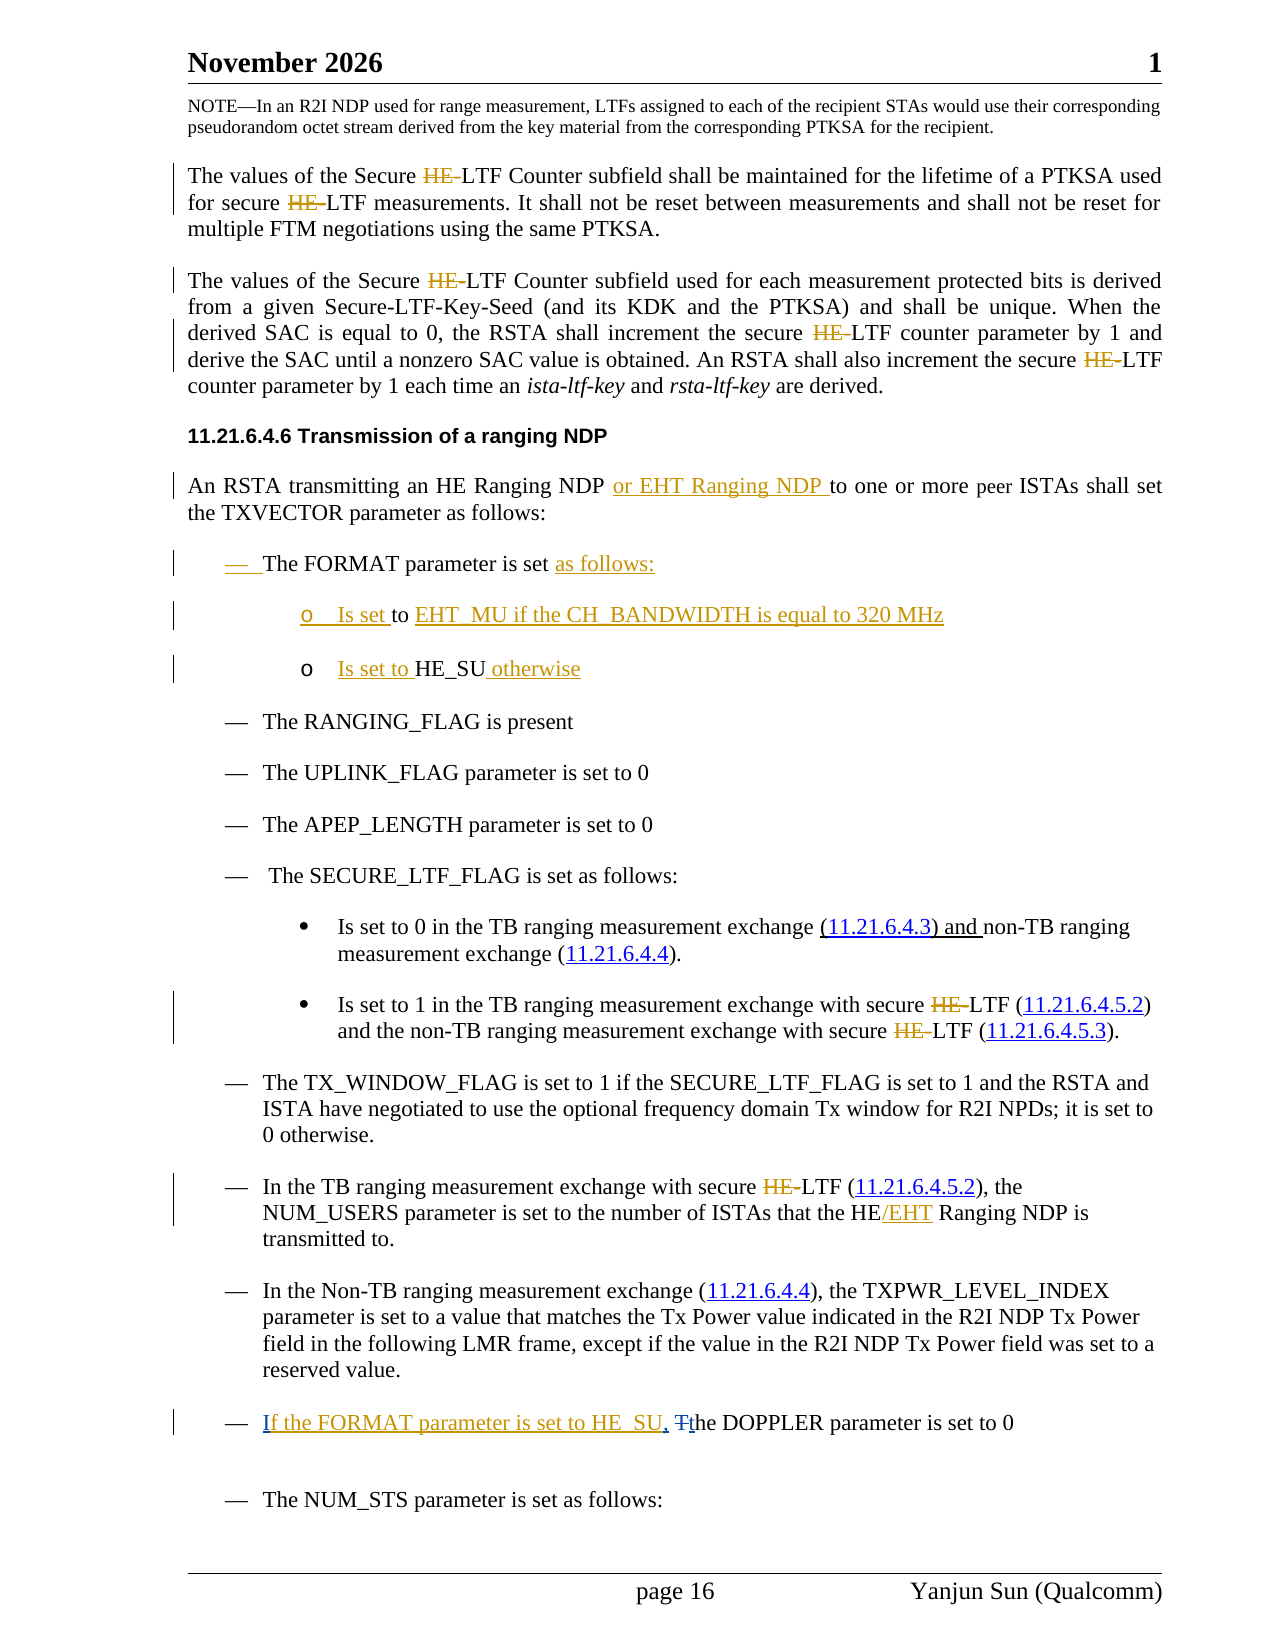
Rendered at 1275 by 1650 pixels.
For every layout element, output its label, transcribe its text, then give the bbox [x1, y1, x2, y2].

list In the TB ranging measurement exchange with secure LTF (11.21.6.4.5.2), the NUM_USERS parameter is set to the number of ISTAs that the HE Ranging NDP is transmitted to. [225, 1173, 1162, 1252]
list The FORMAT parameter is set [225, 550, 1162, 576]
text An RSTA transmitting an HE Ranging NDP to one or more peer ISTAs shall set the TXVECTOR parameter as follows: [187, 472, 1162, 525]
text The values of the Secure LTF Counter subfield used for each measurement protected bits is derived from a given Secure-LTF-Key-Seed (and its KDK and the PTKSA) and shall be unique. When the derived SAC is equal to 0, the RSTA shall increment the secure LTF counter parameter by 1 and derive the SAC until a nonzero SAC value is obtained. An RSTA shall also increment the secure LTF counter parameter by 1 each time an ista-ltf-key and rsta-ltf-key are derived. [187, 267, 1162, 398]
list HE_SU [300, 655, 1162, 683]
text NOTE—In an R2I NDP used for range measurement, LTFs assigned to each of the recipient STAs would use their corresponding pseudorandom octet stream derived from the key material from the corresponding PTKSA for the recipient. [187, 94, 1162, 138]
list The RANGING_FLAG is present [225, 708, 1162, 734]
list The UPLINK_FLAG parameter is set to 0 [225, 759, 1162, 786]
list to [300, 601, 1162, 630]
text 11.21.6.4.6 Transmission of a ranging NDP [187, 423, 1162, 447]
list Is set to 0 in the TB ranging measurement exchange (11.21.6.4.3) and non-TB ranging measurement exchange (11.21.6.4.4). [300, 913, 1162, 966]
list he DOPPLER parameter is set to 0 [225, 1409, 1162, 1461]
list In the Non-TB ranging measurement exchange (11.21.6.4.4), the TXPWR_LEVEL_INDEX parameter is set to a value that matches the Tx Power value indicated in the R2I NDP Tx Power field in the following LMR frame, except if the value in the R2I NDP Tx Power field was set to a reserved value. [225, 1277, 1162, 1409]
list The TX_WINDOW_FLAG is set to 1 if the SECURE_LTF_FLAG is set to 1 and the RSTA and ISTA have negotiated to use the optional frequency domain Tx window for R2I NPDs; it is set to 0 otherwise. [225, 1069, 1162, 1148]
text The values of the Secure LTF Counter subfield shall be maintained for the lifetime of a PTKSA used for secure LTF measurements. It shall not be reset between measurements and shall not be reset for multiple FTM negotiations using the same PTKSA. [187, 163, 1162, 242]
list Is set to 1 in the TB ranging measurement exchange with secure LTF (11.21.6.4.5.2) and the non-TB ranging measurement exchange with secure LTF (11.21.6.4.5.3). [300, 991, 1162, 1044]
list The APEP_LENGTH parameter is set to 0 [225, 811, 1162, 837]
list The SECURE_LTF_FLAG is set as follows: [225, 862, 1162, 888]
list The NUM_STS parameter is set as follows: [225, 1486, 1162, 1513]
